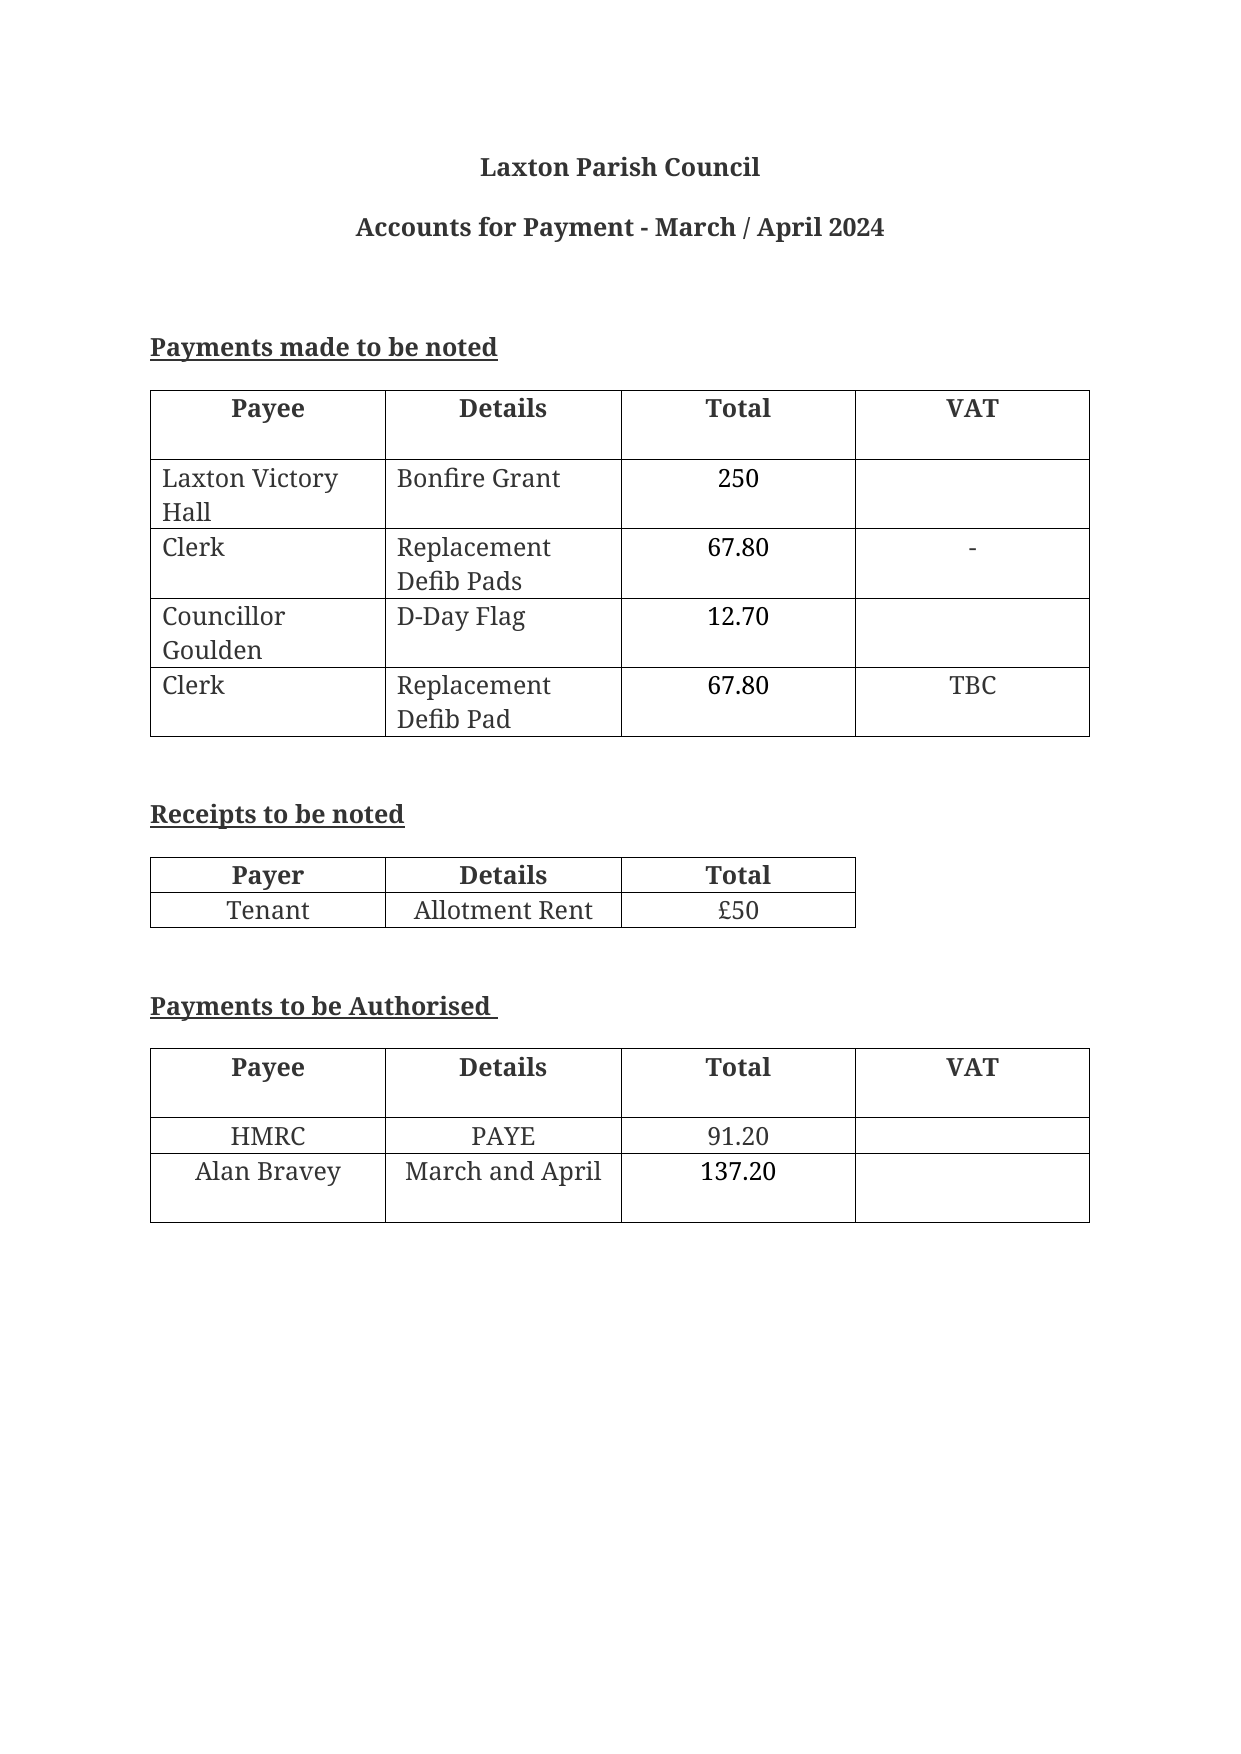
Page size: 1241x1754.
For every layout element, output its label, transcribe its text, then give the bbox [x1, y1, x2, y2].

table_cell Allotment Rent [386, 893, 621, 927]
table_cell [856, 1154, 1089, 1222]
table_header Payee [151, 1049, 385, 1117]
table_header VAT [856, 1049, 1089, 1117]
table_header Details [386, 858, 621, 892]
text Laxton Parish Council [150, 150, 1090, 184]
table_cell Replacement Defib Pads [386, 529, 621, 597]
table_cell [856, 460, 1089, 528]
table_cell D-Day Flag [386, 599, 621, 667]
table_cell TBC [856, 668, 1089, 736]
table_cell 12.70 [622, 599, 855, 667]
table_header Payer [151, 858, 385, 892]
table_cell 67.80 [622, 668, 855, 736]
table_cell March and April [386, 1154, 621, 1222]
text Payments made to be noted [150, 330, 1090, 364]
table_cell 137.20 [622, 1154, 855, 1222]
text Accounts for Payment - March / April 2024 [150, 210, 1090, 244]
table_cell Tenant [151, 893, 385, 927]
table_cell HMRC [151, 1118, 385, 1152]
table_cell Councillor Goulden [151, 599, 385, 667]
table_header Total [622, 858, 855, 892]
table_header Total [622, 391, 855, 459]
table_header Details [386, 1049, 621, 1117]
table_header Total [622, 1049, 855, 1117]
table_cell Laxton Victory Hall [151, 460, 385, 528]
table_cell Alan Bravey [151, 1154, 385, 1222]
table_cell 250 [622, 460, 855, 528]
table_cell Bonfire Grant [386, 460, 621, 528]
table_cell [856, 599, 1089, 667]
table_cell PAYE [386, 1118, 621, 1152]
table_cell 67.80 [622, 529, 855, 597]
table_header Payee [151, 391, 385, 459]
table_header Details [386, 391, 621, 459]
table_header VAT [856, 391, 1089, 459]
table_cell 91.20 [622, 1118, 855, 1152]
table_cell - [856, 529, 1089, 597]
text Receipts to be noted [150, 797, 1090, 831]
table_cell £50 [622, 893, 855, 927]
table_cell Clerk [151, 668, 385, 736]
table_cell Clerk [151, 529, 385, 597]
text Payments to be Authorised [150, 988, 1090, 1022]
table_cell Replacement Defib Pad [386, 668, 621, 736]
table_cell [856, 1118, 1089, 1152]
